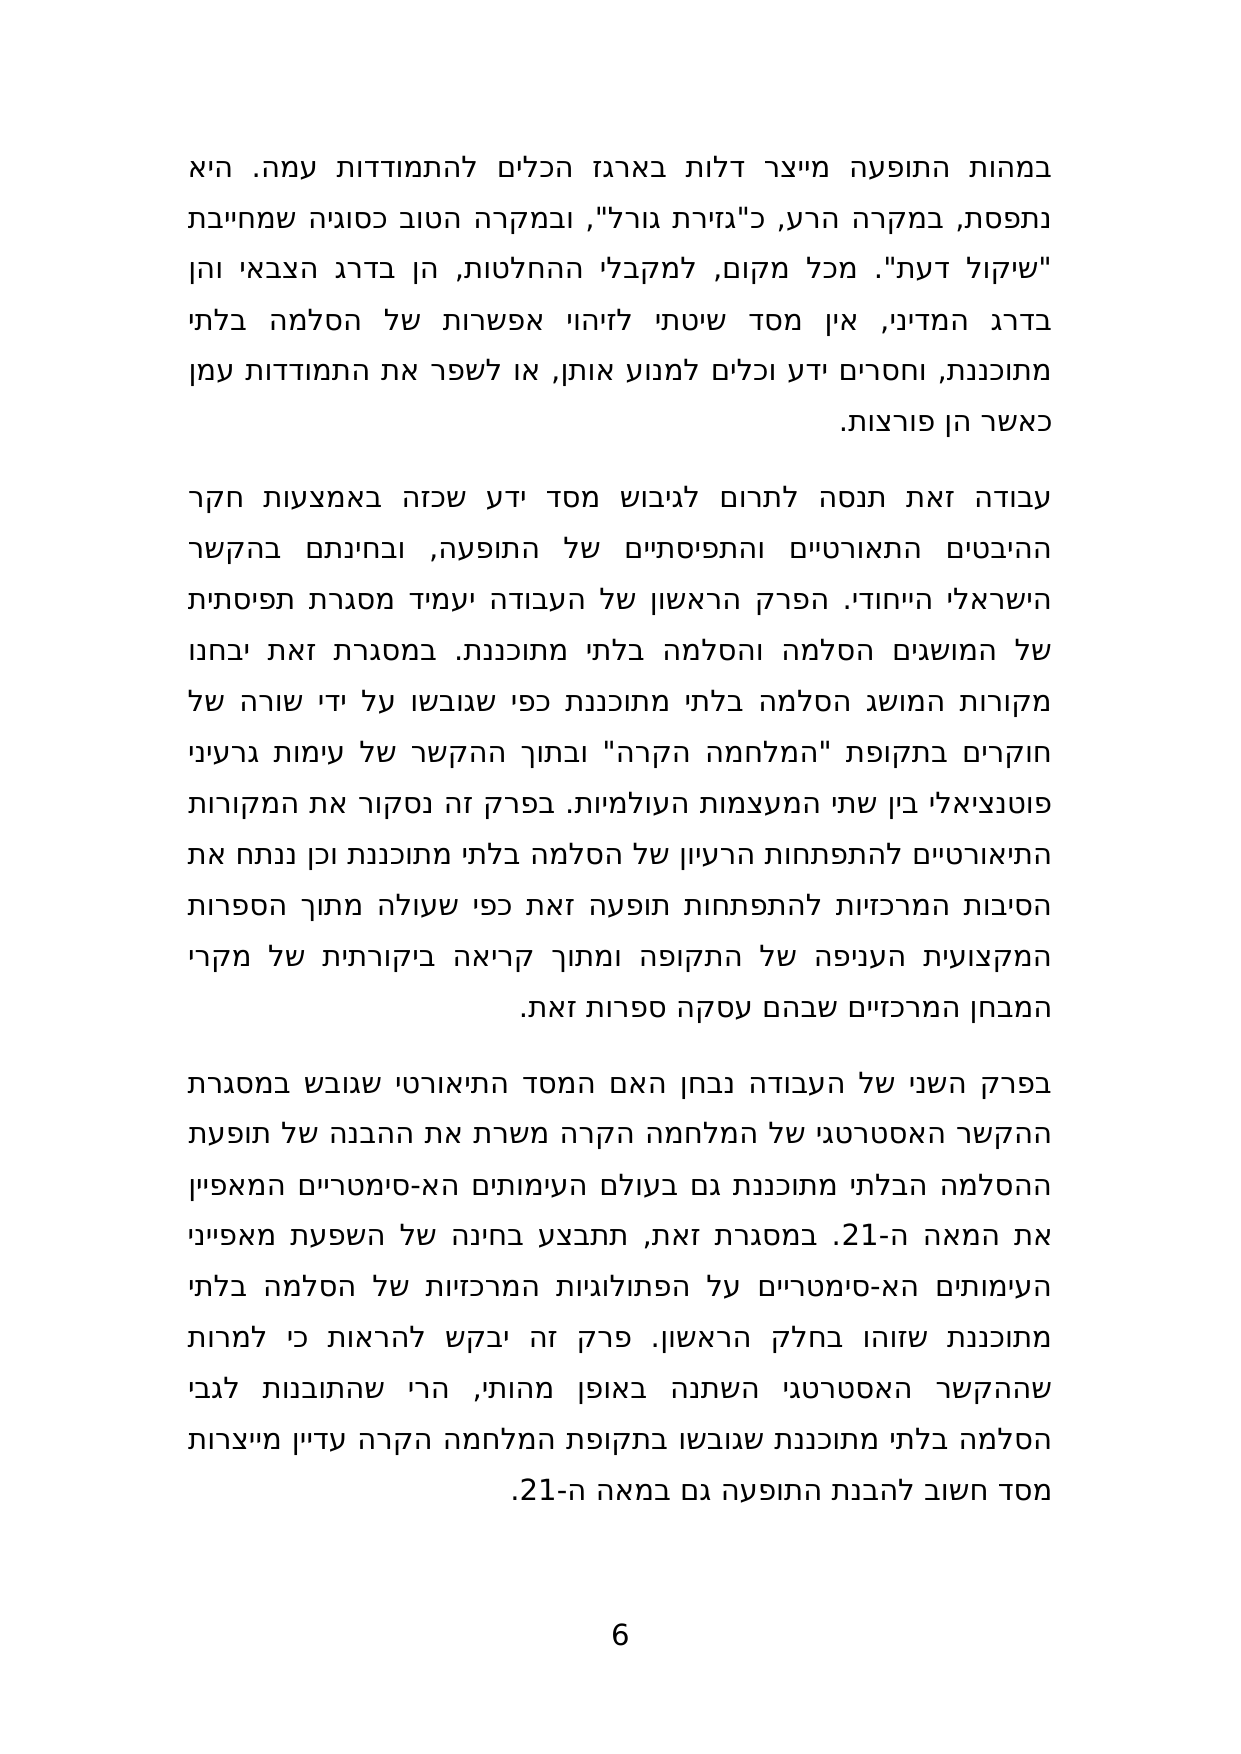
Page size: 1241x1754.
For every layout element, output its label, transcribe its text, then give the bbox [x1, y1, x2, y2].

text עבודה זאת תנסה לתרום לגיבוש מסד ידע שכזה באמצעות חקר ההיבטים התאורטיים והתפיסתיים של התופעה, ובחינתם בהקשר הישראלי הייחודי. הפרק הראשון של העבודה יעמיד מסגרת תפיסתית של המושגים הסלמה והסלמה בלתי מתוכננת. במסגרת זאת יבחנו מקורות המושג הסלמה בלתי מתוכננת כפי שגובשו על ידי שורה של חוקרים בתקופת "המלחמה הקרה" ובתוך ההקשר של עימות גרעיני פוטנציאלי בין שתי המעצמות העולמיות. בפרק זה נסקור את המקורות התיאורטיים להתפתחות הרעיון של הסלמה בלתי מתוכננת וכן ננתח את הסיבות המרכזיות להתפתחות תופעה זאת כפי שעולה מתוך הספרות המקצועית העניפה של התקופה ומתוך קריאה ביקורתית של מקרי המבחן המרכזיים שבהם עסקה ספרות זאת. [187, 481, 1053, 1024]
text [187, 150, 1053, 439]
text בפרק השני של העבודה נבחן האם המסד התיאורטי שגובש במסגרת ההקשר האסטרטגי של המלחמה הקרה משרת את ההבנה של תופעת ההסלמה הבלתי מתוכננת גם בעולם העימותים הא-סימטריים המאפיין את המאה ה-21. במסגרת זאת, תתבצע בחינה של השפעת מאפייני העימותים הא-סימטריים על הפתולוגיות המרכזיות של הסלמה בלתי מתוכננת שזוהו בחלק הראשון. פרק זה יבקש להראות כי למרות שההקשר האסטרטגי השתנה באופן מהותי, הרי שהתובנות לגבי הסלמה בלתי מתוכננת שגובשו בתקופת המלחמה הקרה עדיין מייצרות מסד חשוב להבנת התופעה גם במאה ה-21. [187, 1066, 1053, 1507]
